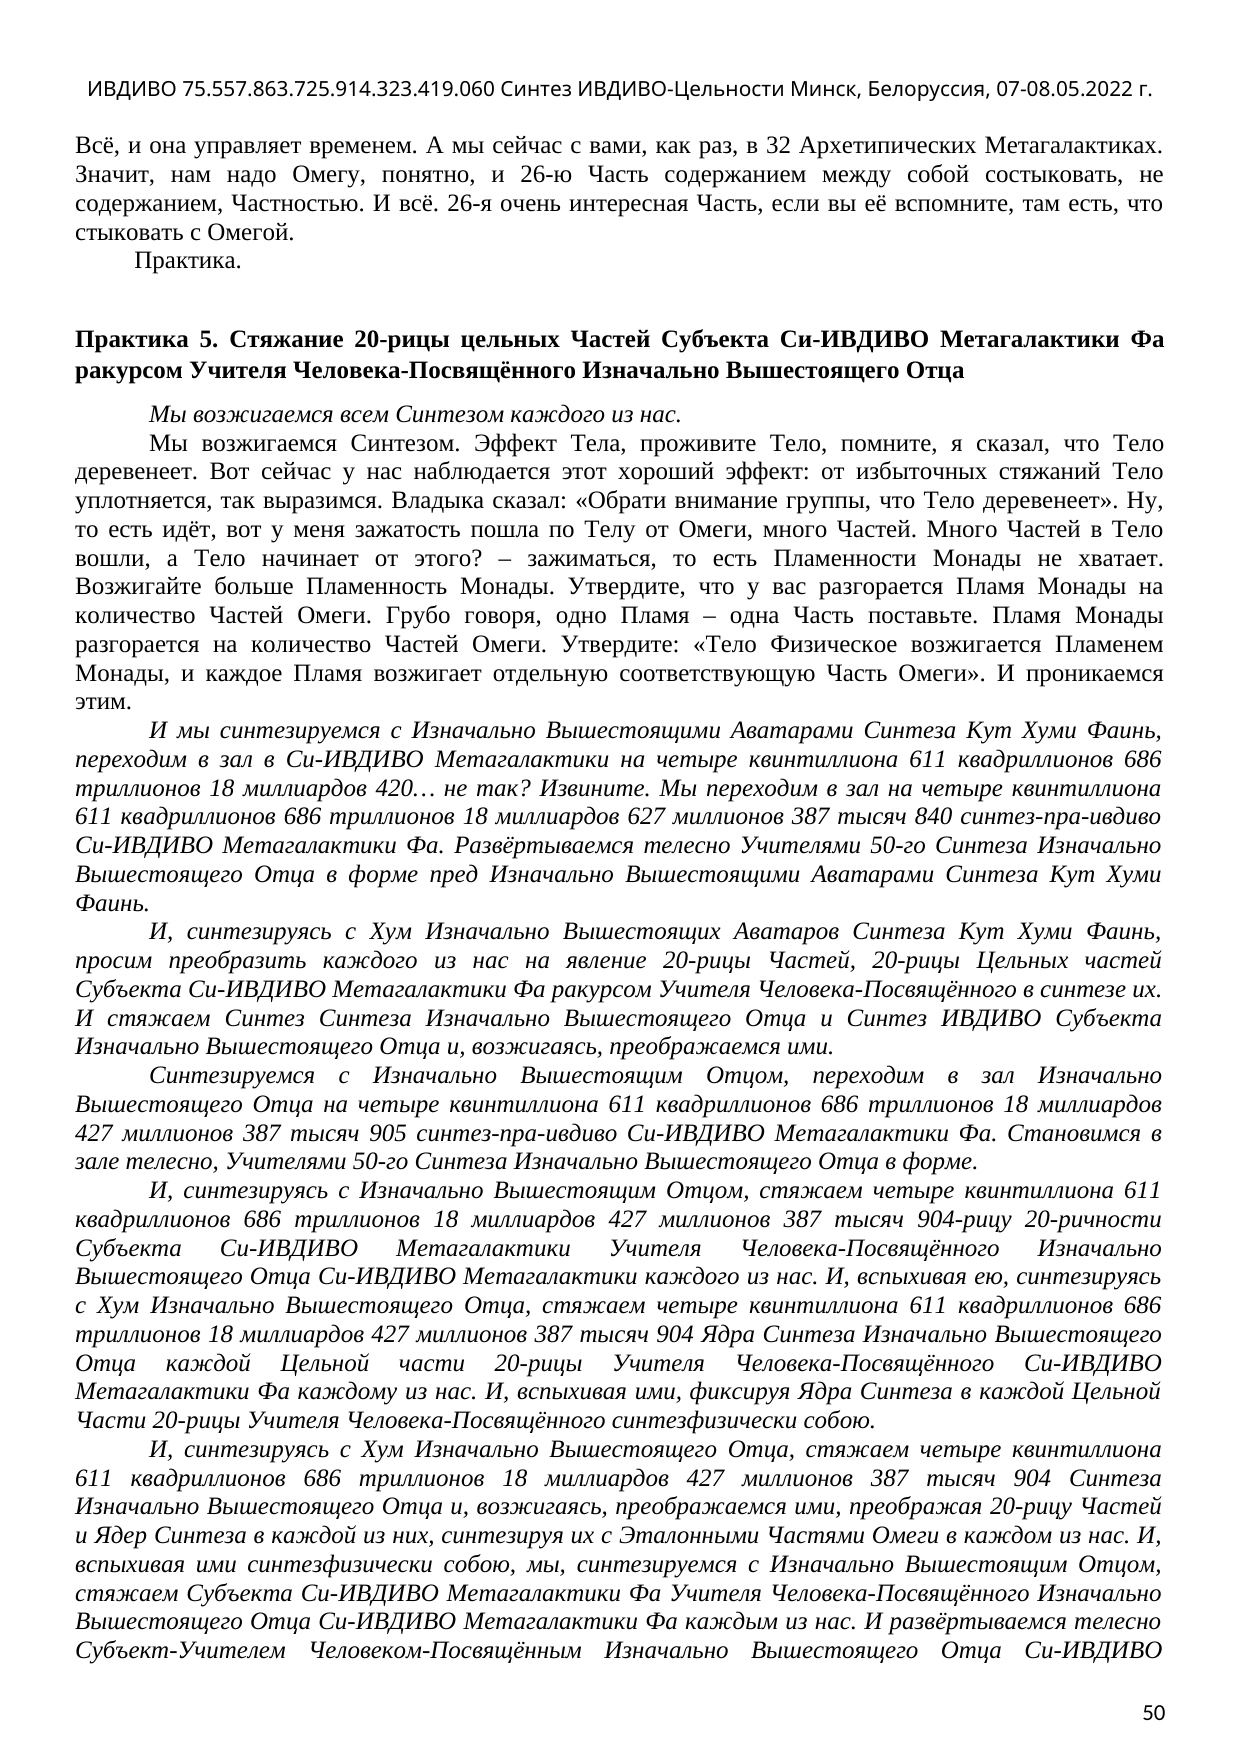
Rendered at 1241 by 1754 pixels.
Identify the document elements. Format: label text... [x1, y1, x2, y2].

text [75, 131, 1165, 246]
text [75, 1434, 1165, 1664]
text Практика. [75, 246, 1165, 274]
text Мы возжигаемся Синтезом. Эффект Тела, проживите Тело, помните, я сказал, что Тело деревенеет. Вот сейчас у нас наблюдается этот хороший эффект: от избыточных стяжаний Тело уплотняется, так выразимся. Владыка сказал: «Обрати внимание группы, что Тело деревенеет». Ну, то есть идёт, вот у меня зажатость пошла по Телу от Омеги, много Частей. Много Частей в Тело вошли, а Тело начинает от этого? – зажиматься, то есть Пламенности Монады не хватает. Возжигайте больше Пламенность Монады. Утвердите, что у вас разгорается Пламя Монады на количество Частей Омеги. Грубо говоря, одно Пламя – одна Часть поставьте. Пламя Монады разгорается на количество Частей Омеги. Утвердите: «Тело Физическое возжигается Пламенем Монады, и каждое Пламя возжигает отдельную соответствующую Часть Омеги». И проникаемся этим. [75, 428, 1165, 715]
text И, синтезируясь с Хум Изначально Вышестоящих Аватаров Синтеза Кут Хуми Фаинь, просим преобразить каждого из нас на явление 20-рицы Частей, 20-рицы Цельных частей Субъекта Си-ИВДИВО Метагалактики Фа ракурсом Учителя Человека-Посвящённого в синтезе их. И стяжаем Синтез Синтеза Изначально Вышестоящего Отца и Синтез ИВДИВО Субъекта Изначально Вышестоящего Отца и, возжигаясь, преображаемся ими. [75, 916, 1165, 1060]
text И мы синтезируемся с Изначально Вышестоящими Аватарами Синтеза Кут Хуми Фаинь, переходим в зал в Си-ИВДИВО Метагалактики на четыре квинтиллиона 611 квадриллионов 686 триллионов 18 миллиардов 420… не так? Извините. Мы переходим в зал на четыре квинтиллиона 611 квадриллионов 686 триллионов 18 миллиардов 627 миллионов 387 тысяч 840 синтез-пра-ивдиво Си-ИВДИВО Метагалактики Фа. Развёртываемся телесно Учителями 50-го Синтеза Изначально Вышестоящего Отца в форме пред Изначально Вышестоящими Аватарами Синтеза Кут Хуми Фаинь. [75, 715, 1165, 916]
text Мы возжигаемся всем Синтезом каждого из нас. [75, 399, 1165, 428]
text Синтезируемся с Изначально Вышестоящим Отцом, переходим в зал Изначально Вышестоящего Отца на четыре квинтиллиона 611 квадриллионов 686 триллионов 18 миллиардов 427 миллионов 387 тысяч 905 синтез-пра-ивдиво Си-ИВДИВО Метагалактики Фа. Становимся в зале телесно, Учителями 50-го Синтеза Изначально Вышестоящего Отца в форме. [75, 1060, 1165, 1175]
subtitle Практика 5. Стяжание 20-рицы цельных Частей Субъекта Си-ИВДИВО Метагалактики Фа ракурсом Учителя Человека-Посвящённого Изначально Вышестоящего Отца [75, 324, 1165, 384]
text И, синтезируясь с Изначально Вышестоящим Отцом, стяжаем четыре квинтиллиона 611 квадриллионов 686 триллионов 18 миллиардов 427 миллионов 387 тысяч 904-рицу 20-ричности Субъекта Си-ИВДИВО Метагалактики Учителя Человека-Посвящённого Изначально Вышестоящего Отца Си-ИВДИВО Метагалактики каждого из нас. И, вспыхивая ею, синтезируясь с Хум Изначально Вышестоящего Отца, стяжаем четыре квинтиллиона 611 квадриллионов 686 триллионов 18 миллиардов 427 миллионов 387 тысяч 904 Ядра Синтеза Изначально Вышестоящего Отца каждой Цельной части 20-рицы Учителя Человека-Посвящённого Си-ИВДИВО Метагалактики Фа каждому из нас. И, вспыхивая ими, фиксируя Ядра Синтеза в каждой Цельной Части 20-рицы Учителя Человека-Посвящённого синтезфизически собою. [75, 1175, 1165, 1434]
